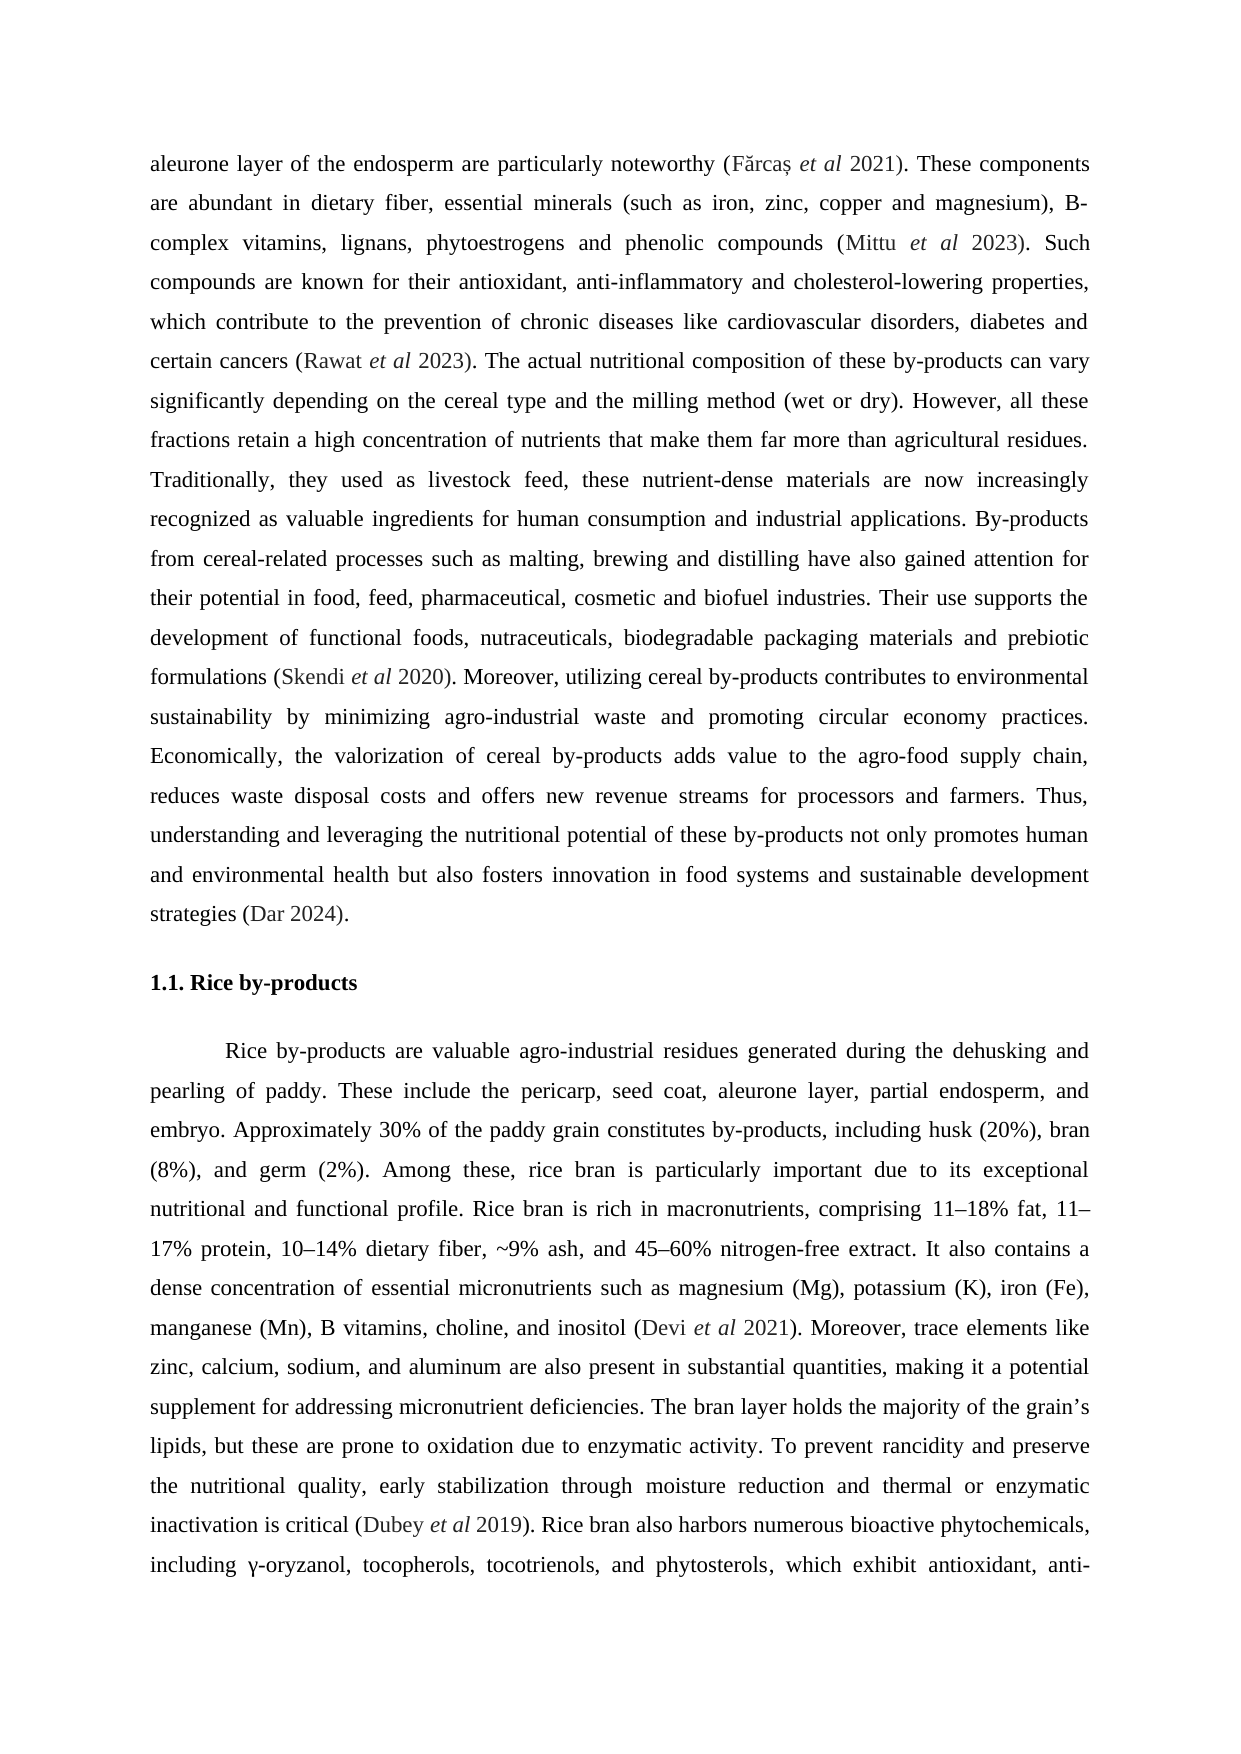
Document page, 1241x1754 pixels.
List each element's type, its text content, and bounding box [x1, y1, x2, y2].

text 1.1. Rice by-products [150, 969, 1090, 995]
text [150, 1037, 1090, 1577]
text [150, 150, 1090, 926]
